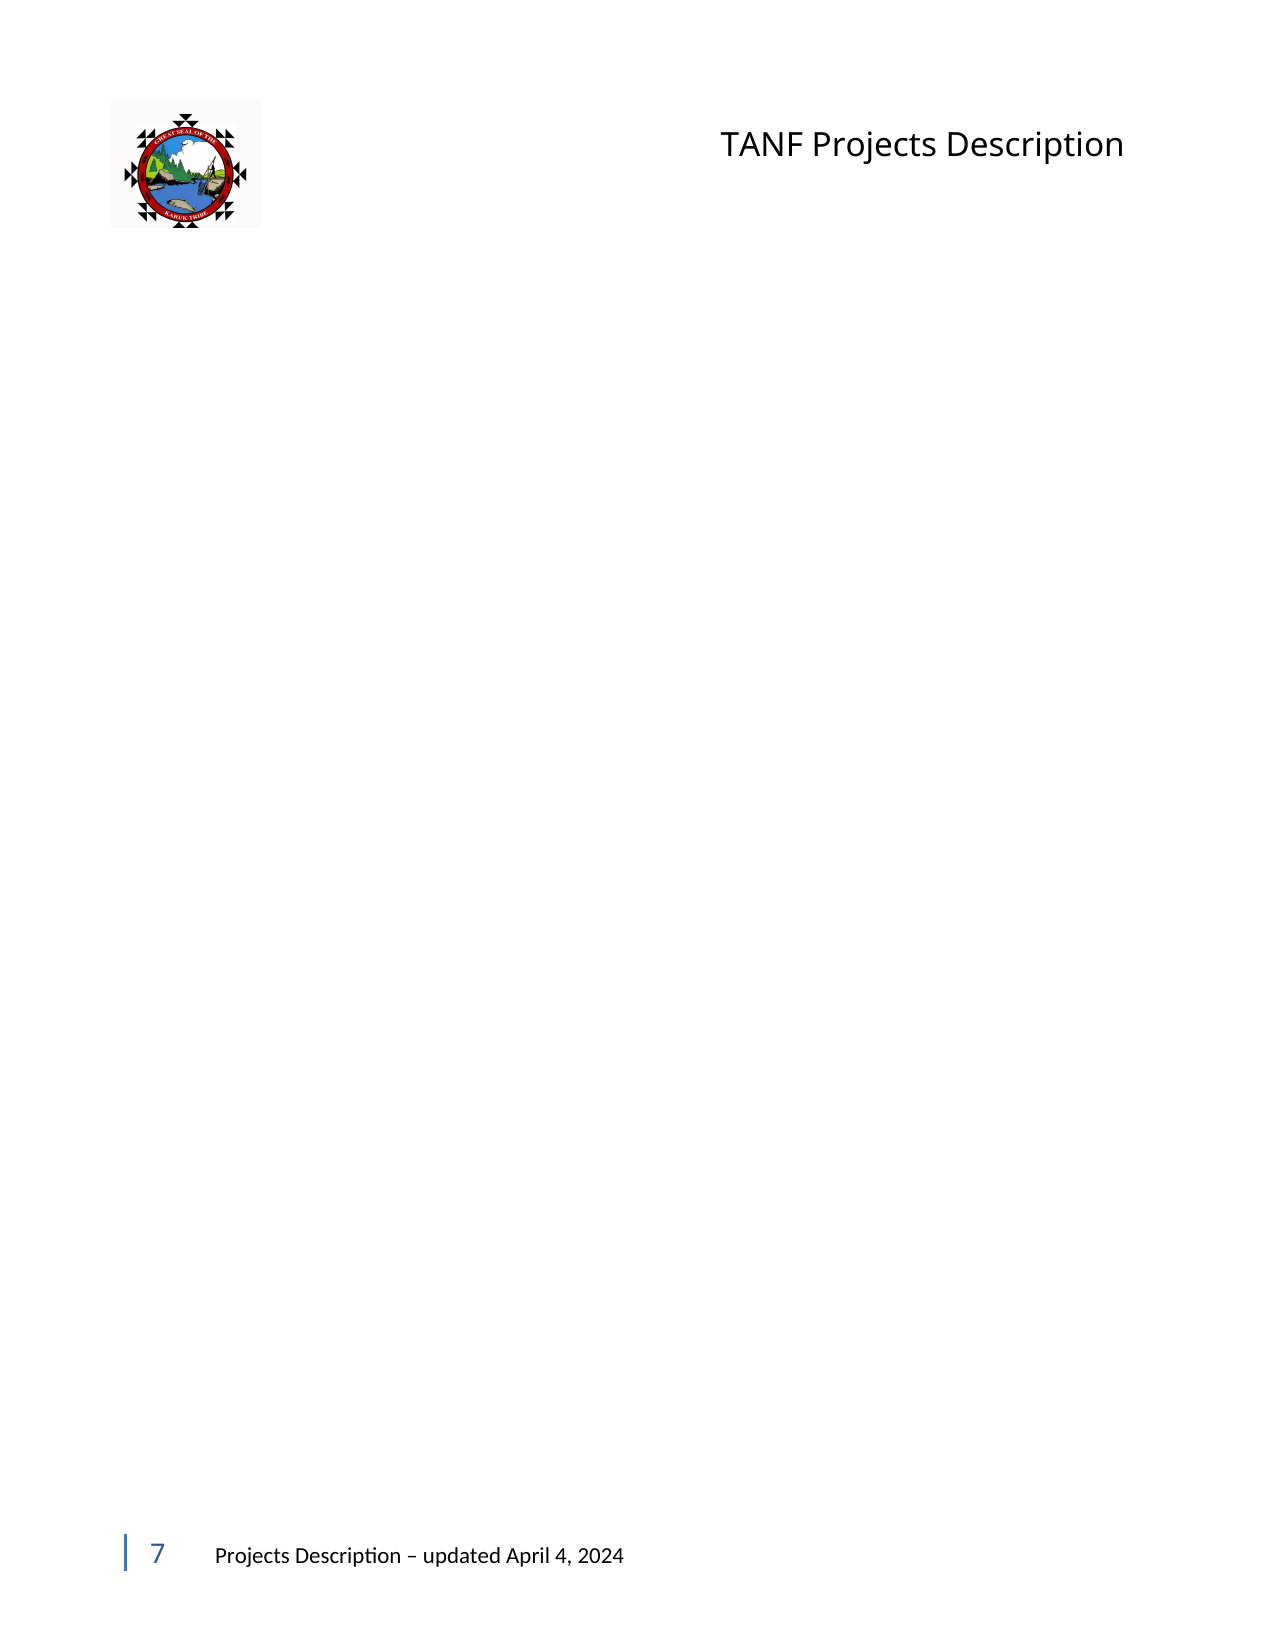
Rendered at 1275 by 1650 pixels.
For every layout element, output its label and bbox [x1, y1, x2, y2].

picture [110, 99, 261, 228]
